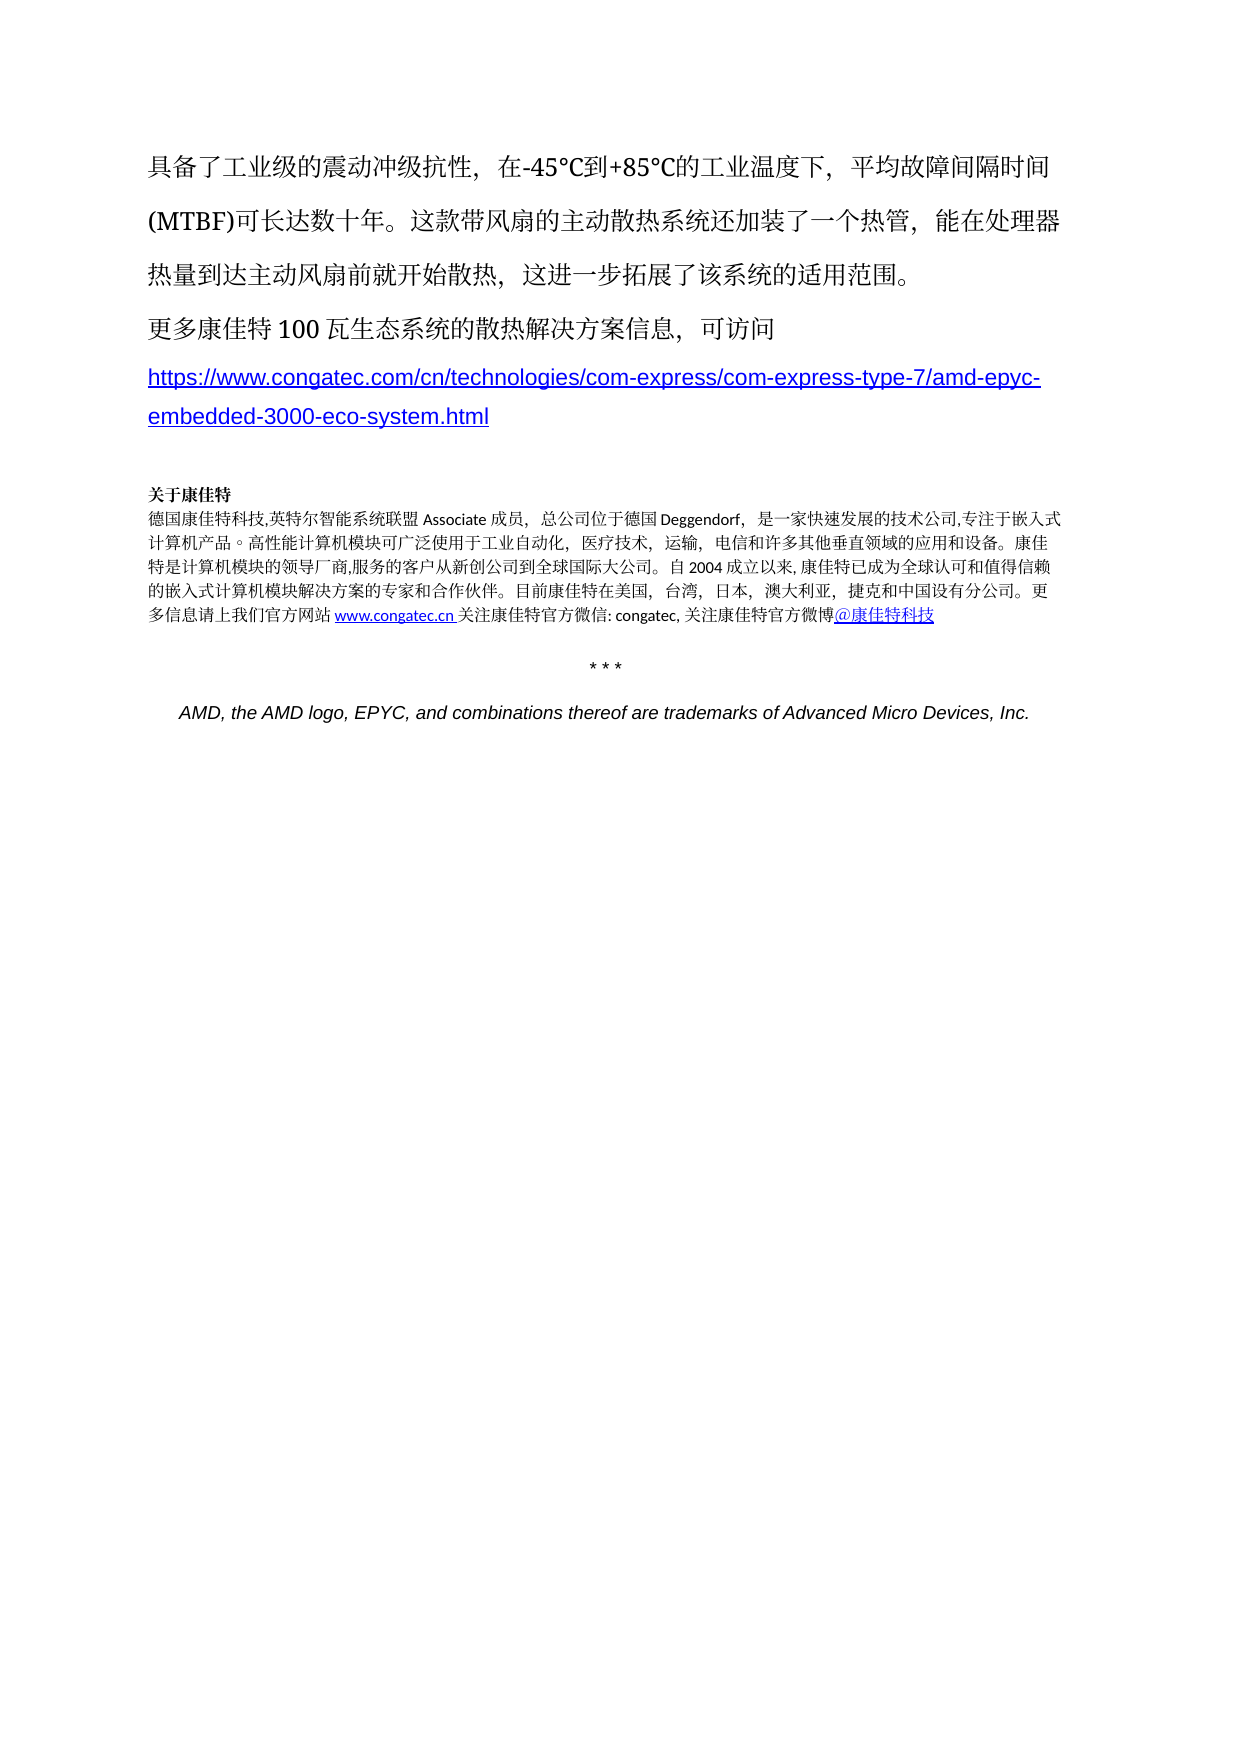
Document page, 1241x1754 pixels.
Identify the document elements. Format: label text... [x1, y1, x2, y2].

text https://www.congatec.com/cn/technologies/com-express/com-express-type-7/amd-epyc-embedded-3000-eco-system.html [148, 363, 1063, 429]
text 关于康佳特 德国康佳特科技,英特尔智能系统联盟 Associate 成员，总公司位于德国Deggendorf，是一家快速发展的技术公司,专注于嵌入式计算机产品。高性能计算机模块可广泛使用于工业自动化，医疗技术，运输，电信和许多其他垂直领域的应用和设备。康佳特是计算机模块的领导厂商,服务的客户从新创公司到全球国际大公司。自2004成立以来, 康佳特已成为全球认可和值得信赖的嵌入式计算机模块解决方案的专家和合作伙伴。目前康佳特在美国，台湾，日本，澳大利亚，捷克和中国设有分公司。更多信息请上我们官方网站www.congatec.cn关注康佳特官方微信: congatec, 关注康佳特官方微博＠康佳特科技 [148, 482, 1063, 626]
text * * * [148, 657, 1063, 679]
text AMD, the AMD logo, EPYC, and combinations thereof are trademarks of Advanced Micro Devices, Inc. [148, 702, 1063, 724]
text 更多康佳特100瓦生态系统的散热解决方案信息，可访问 [148, 309, 1063, 346]
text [148, 148, 1063, 292]
